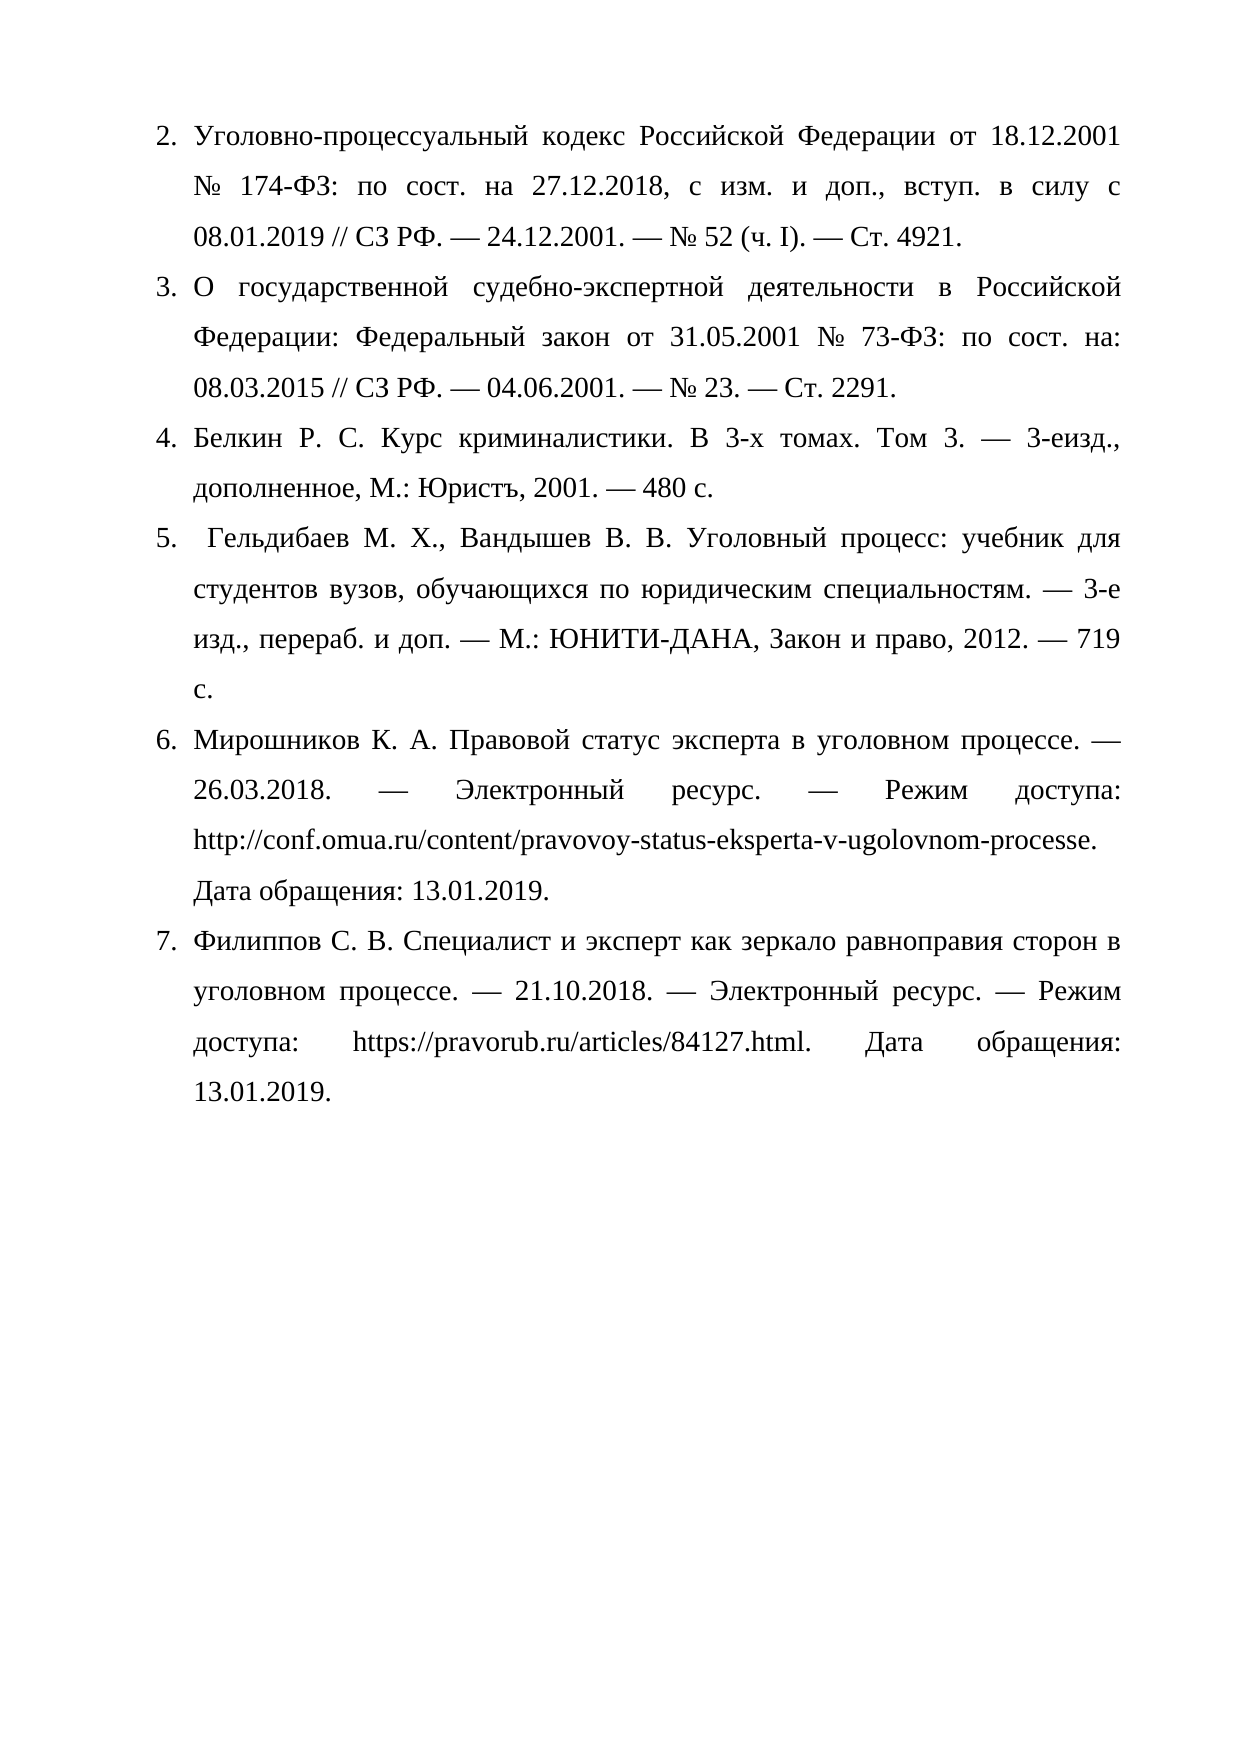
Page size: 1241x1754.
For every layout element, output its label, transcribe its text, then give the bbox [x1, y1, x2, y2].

list Белкин Р. С. Курс криминалистики. В 3-х томах. Том 3. — 3-еизд., дополненное, М.: Юристъ, 2001. — 480 с. [156, 420, 1122, 504]
list Гельдибаев М. Х., Вандышев В. В. Уголовный процесс: учебник для студентов вузов, обучающихся по юридическим специальностям. — 3-е изд., перераб. и доп. — М.: ЮНИТИ-ДАНА, Закон и право, 2012. — 719 с. [156, 521, 1122, 705]
list О государственной судебно-экспертной деятельности в Российской Федерации: Федеральный закон от 31.05.2001 № 73-ФЗ: по сост. на: 08.03.2015 // СЗ РФ. — 04.06.2001. — № 23. — Ст. 2291. [156, 269, 1122, 403]
list Филиппов С. В. Специалист и эксперт как зеркало равноправия сторон в уголовном процессе. — 21.10.2018. — Электронный ресурс. — Режим доступа: https://pravorub.ru/articles/84127.html. Дата обращения: 13.01.2019. [156, 923, 1122, 1151]
list Уголовно-процессуальный кодекс Российской Федерации от 18.12.2001 № 174-ФЗ: по сост. на 27.12.2018, с изм. и доп., вступ. в силу с 08.01.2019 // СЗ РФ. — 24.12.2001. — № 52 (ч. I). — Ст. 4921. [156, 118, 1122, 252]
list Мирошников К. А. Правовой статус эксперта в уголовном процессе. — 26.03.2018. — Электронный ресурс. — Режим доступа: http://conf.omua.ru/content/pravovoy-status-eksperta-v-ugolovnom-processe. Дата обращения: 13.01.2019. [156, 722, 1122, 906]
